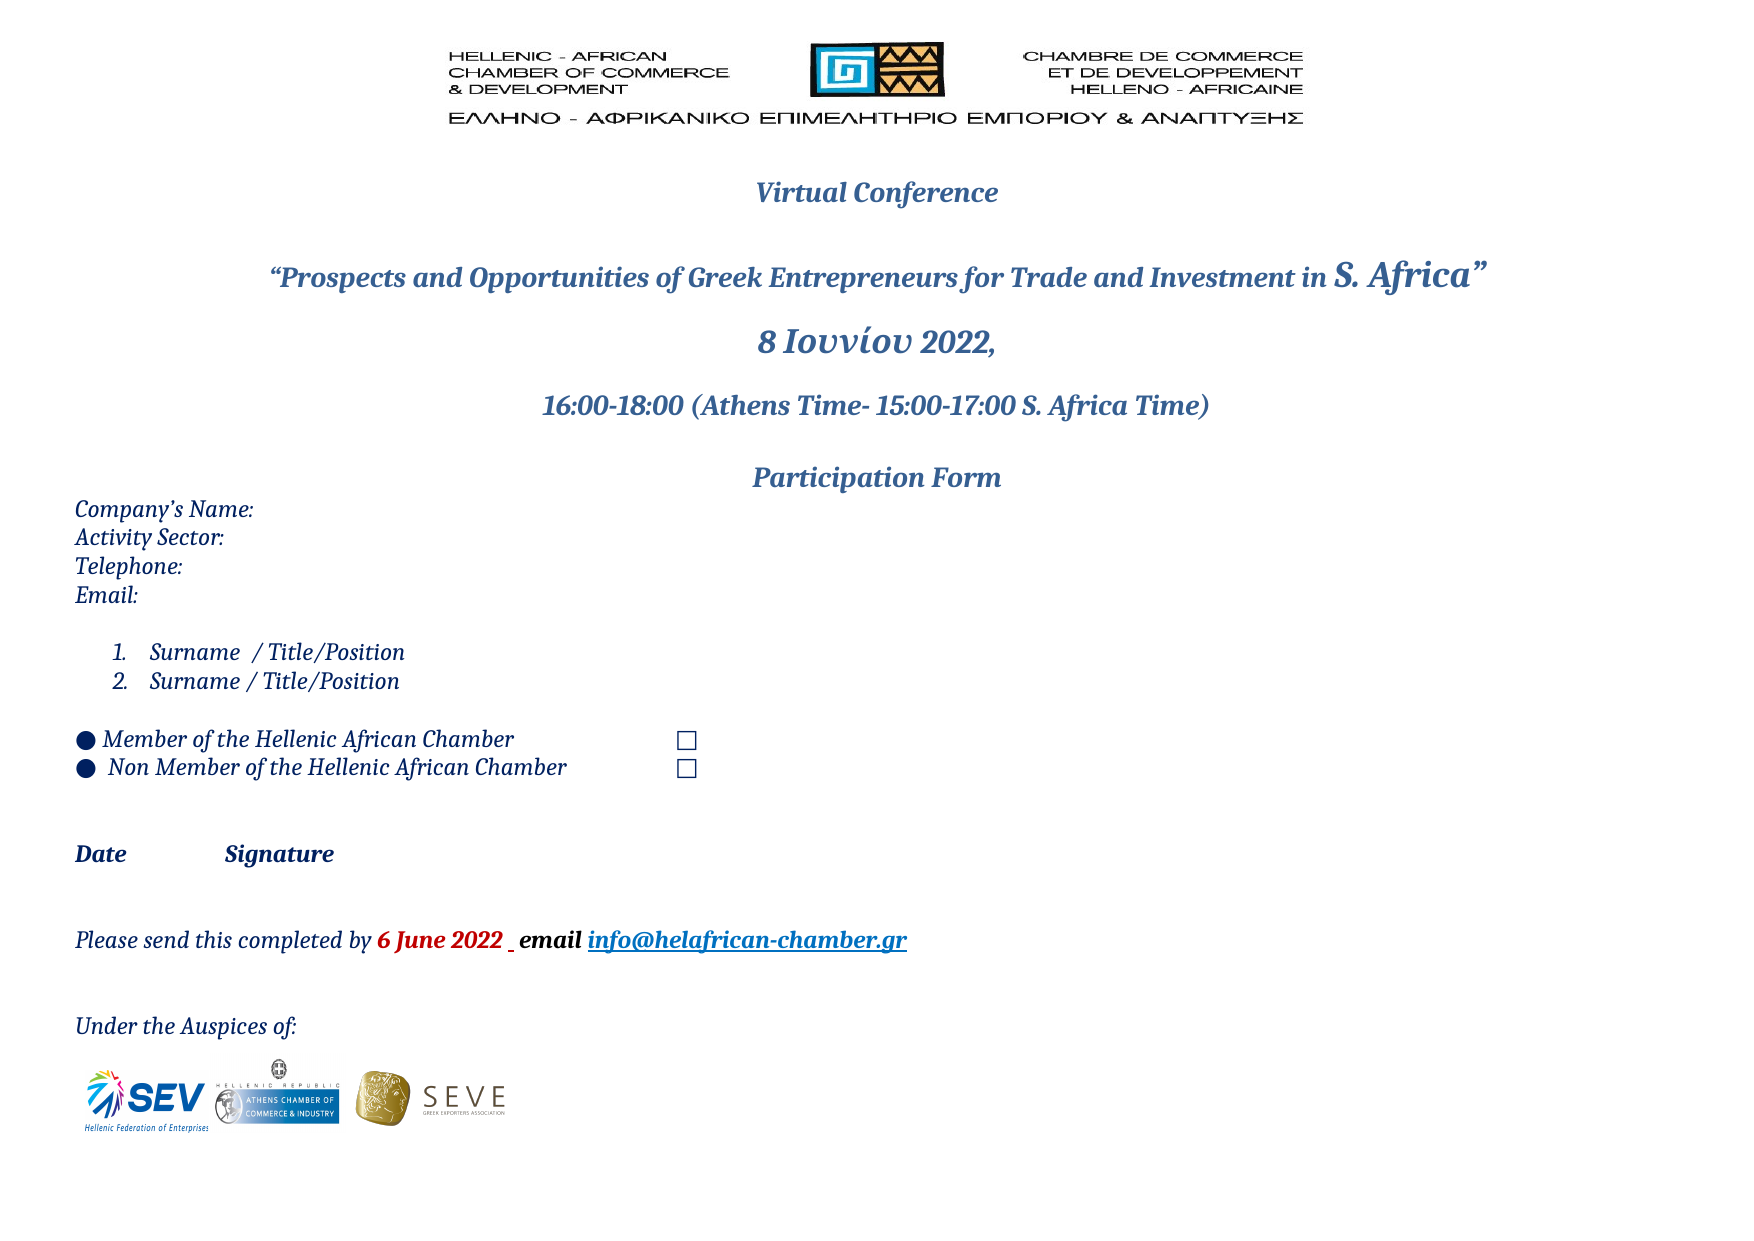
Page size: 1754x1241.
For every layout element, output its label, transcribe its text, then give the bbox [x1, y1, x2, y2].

picture [85, 1053, 528, 1133]
text Virtual Conference [75, 176, 1679, 210]
text Email: [75, 581, 1679, 609]
text Participation Form [75, 461, 1679, 494]
text 16:00-18:00 (Athens Time- 15:00-17:00 S. Africa Time) [75, 389, 1679, 422]
text ● Non Member of the Hellenic African Chamber □ [75, 753, 1679, 782]
text Please send this completed by 6 June 2022 email info@helafrican-chamber.gr [75, 926, 1679, 954]
text Under the Auspices of: [75, 1012, 1679, 1041]
list Surname / Title/Position [112, 638, 1679, 667]
text Activity Sector: [75, 523, 1679, 552]
text Date Signature [75, 839, 1679, 868]
text “Prospects and Opportunities of Greek Entrepreneurs for Trade and Investment in S. Africa” [75, 253, 1679, 297]
text Telephone: [75, 552, 1679, 581]
text 8 Ιουνίου 2022, [75, 324, 1679, 362]
text Company’s Name: [75, 494, 1679, 523]
picture [412, 17, 1342, 149]
text ● Member of the Hellenic African Chamber □ [75, 724, 1679, 753]
list Surname / Title/Position [112, 667, 1679, 696]
